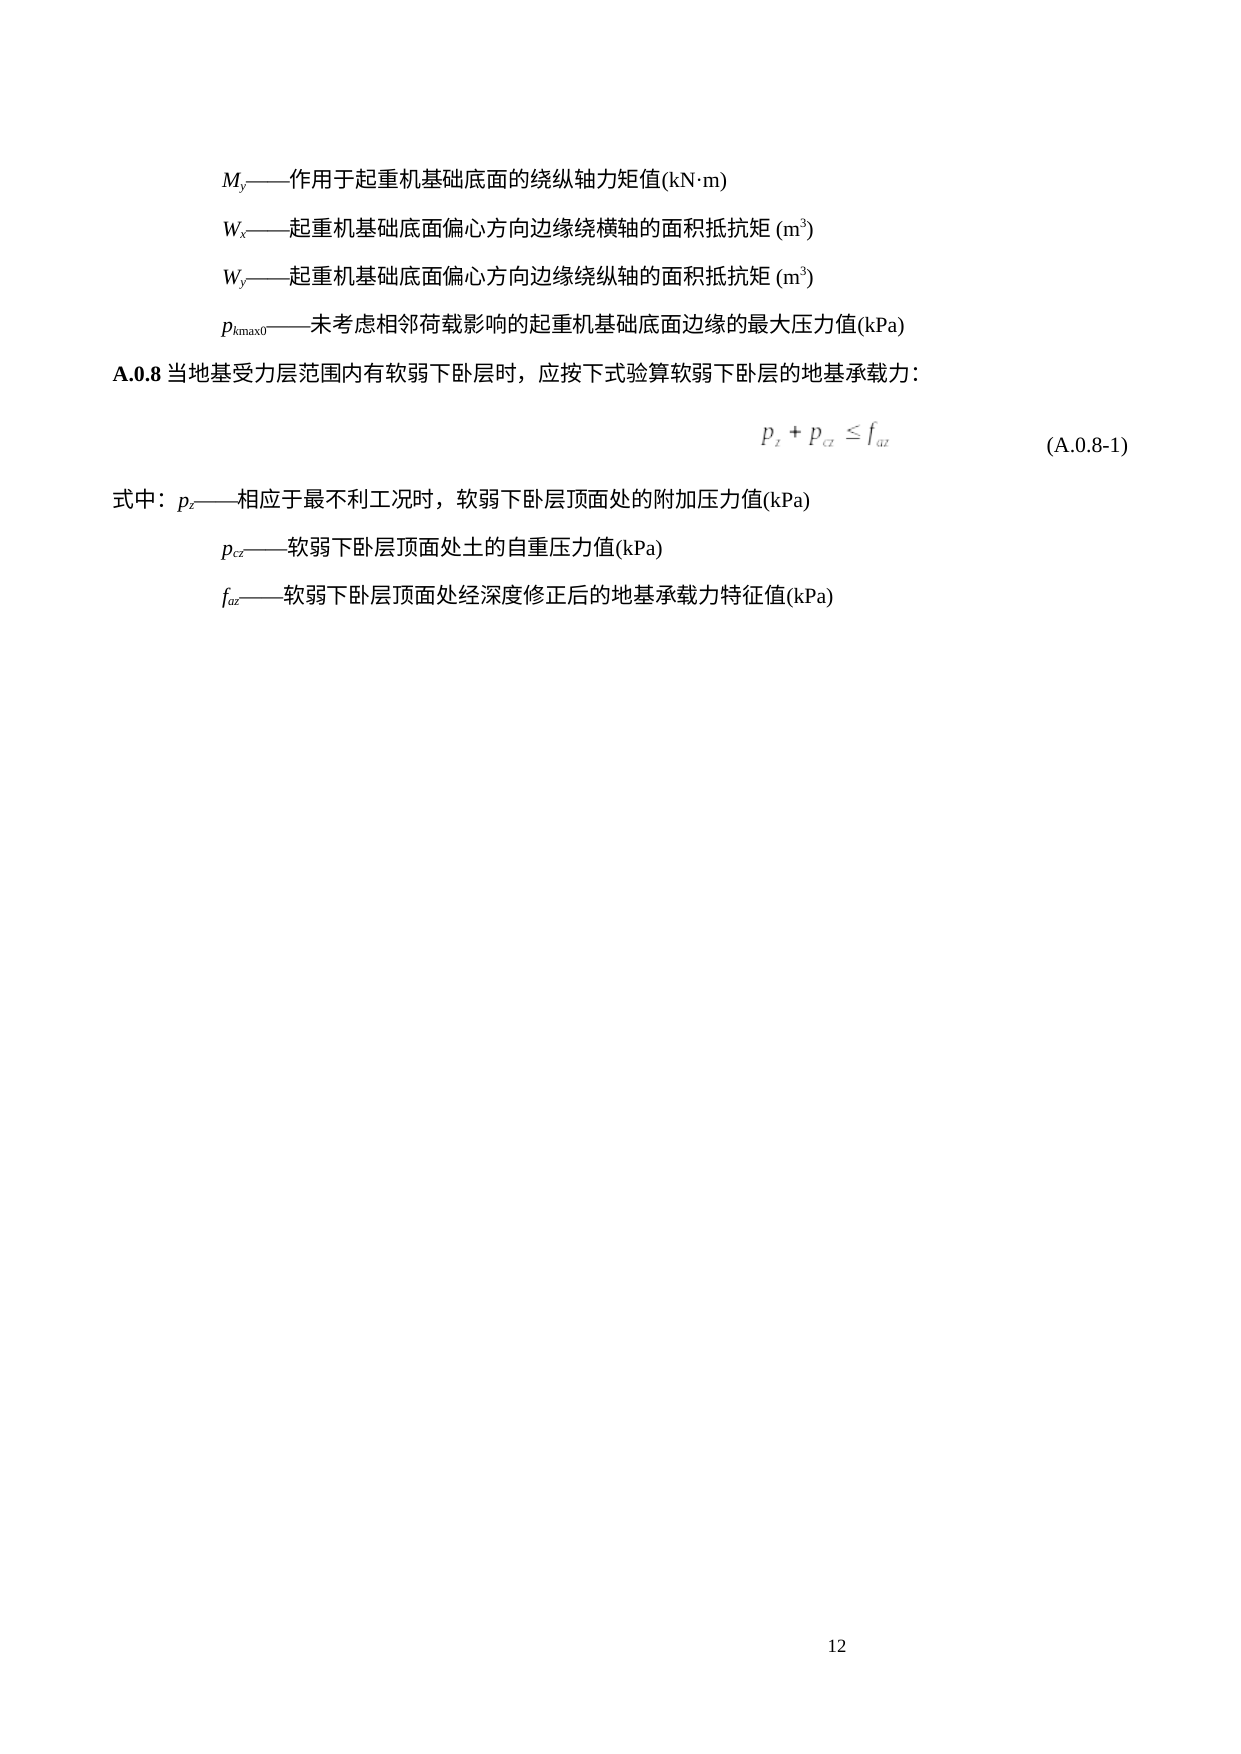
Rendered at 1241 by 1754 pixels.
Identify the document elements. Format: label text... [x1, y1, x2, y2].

text pcz——软弱下卧层顶面处土的自重压力值(kPa) [156, 529, 1128, 562]
text Wx——起重机基础底面偏心方向边缘绕横轴的面积抵抗矩 (m3) [156, 210, 1128, 243]
text pkmax0——未考虑相邻荷载影响的起重机基础底面边缘的最大压力值(kPa) [156, 307, 1128, 339]
text A.0.8 当地基受力层范围内有软弱下卧层时，应按下式验算软弱下卧层的地基承载力： [112, 355, 1128, 388]
text 式中：pz——相应于最不利工况时，软弱下卧层顶面处的附加压力值(kPa) [112, 481, 1128, 514]
text My——作用于起重机基础底面的绕纵轴力矩值(kN·m) [156, 162, 1128, 194]
text faz——软弱下卧层顶面处经深度修正后的地基承载力特征值(kPa) [156, 578, 1128, 610]
text (A.0.8-1) [112, 404, 1128, 469]
text Wy——起重机基础底面偏心方向边缘绕纵轴的面积抵抗矩 (m3) [156, 259, 1128, 291]
